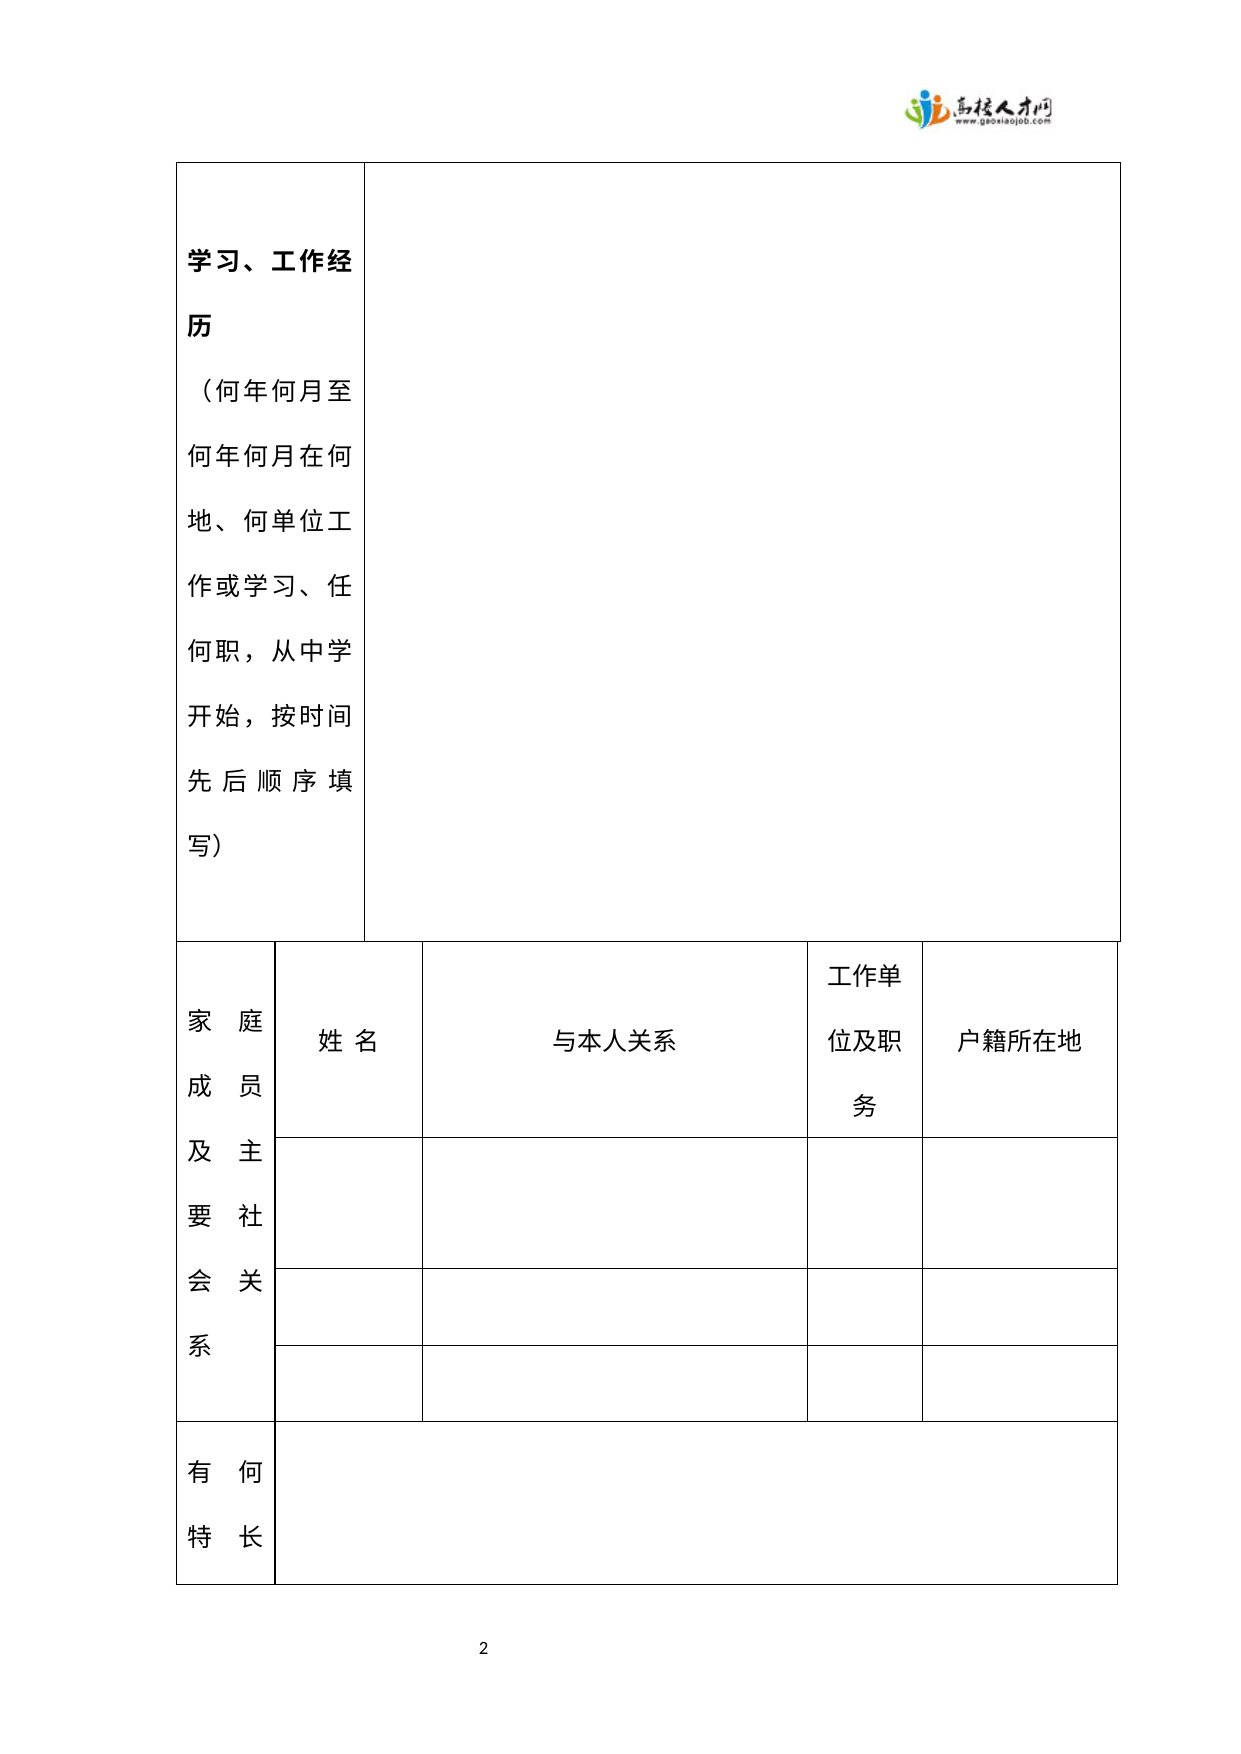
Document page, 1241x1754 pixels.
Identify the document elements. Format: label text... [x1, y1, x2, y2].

table_cell [808, 1269, 922, 1345]
table_cell [808, 1346, 922, 1421]
table_cell [808, 1138, 922, 1268]
table_cell 户籍所在地 [923, 942, 1117, 1137]
table_cell 学习、工作经历 （何年何月至何年何月在何地、何单位工作或学习、任何职，从中学开始，按时间先后顺序填写） [177, 163, 364, 941]
table_cell [423, 1269, 807, 1345]
table_cell 家 庭成 员及 主要 社会 关系 [177, 942, 274, 1421]
table_cell [923, 1138, 1117, 1268]
table_cell 工作单位及职务 [808, 942, 922, 1137]
table_cell [365, 163, 1120, 941]
table_cell [276, 1269, 422, 1345]
picture [904, 88, 1053, 133]
table_cell [276, 1422, 1117, 1583]
table_cell [923, 1346, 1117, 1421]
table_cell [423, 1138, 807, 1268]
table_cell [276, 1138, 422, 1268]
table_cell [423, 1346, 807, 1421]
table_cell [276, 1346, 422, 1421]
table_cell [923, 1269, 1117, 1345]
table_cell 与本人关系 [423, 942, 807, 1137]
table_cell 有 何特 长及 突出 业绩 [177, 1422, 274, 1583]
table_cell 姓 名 [276, 942, 422, 1137]
